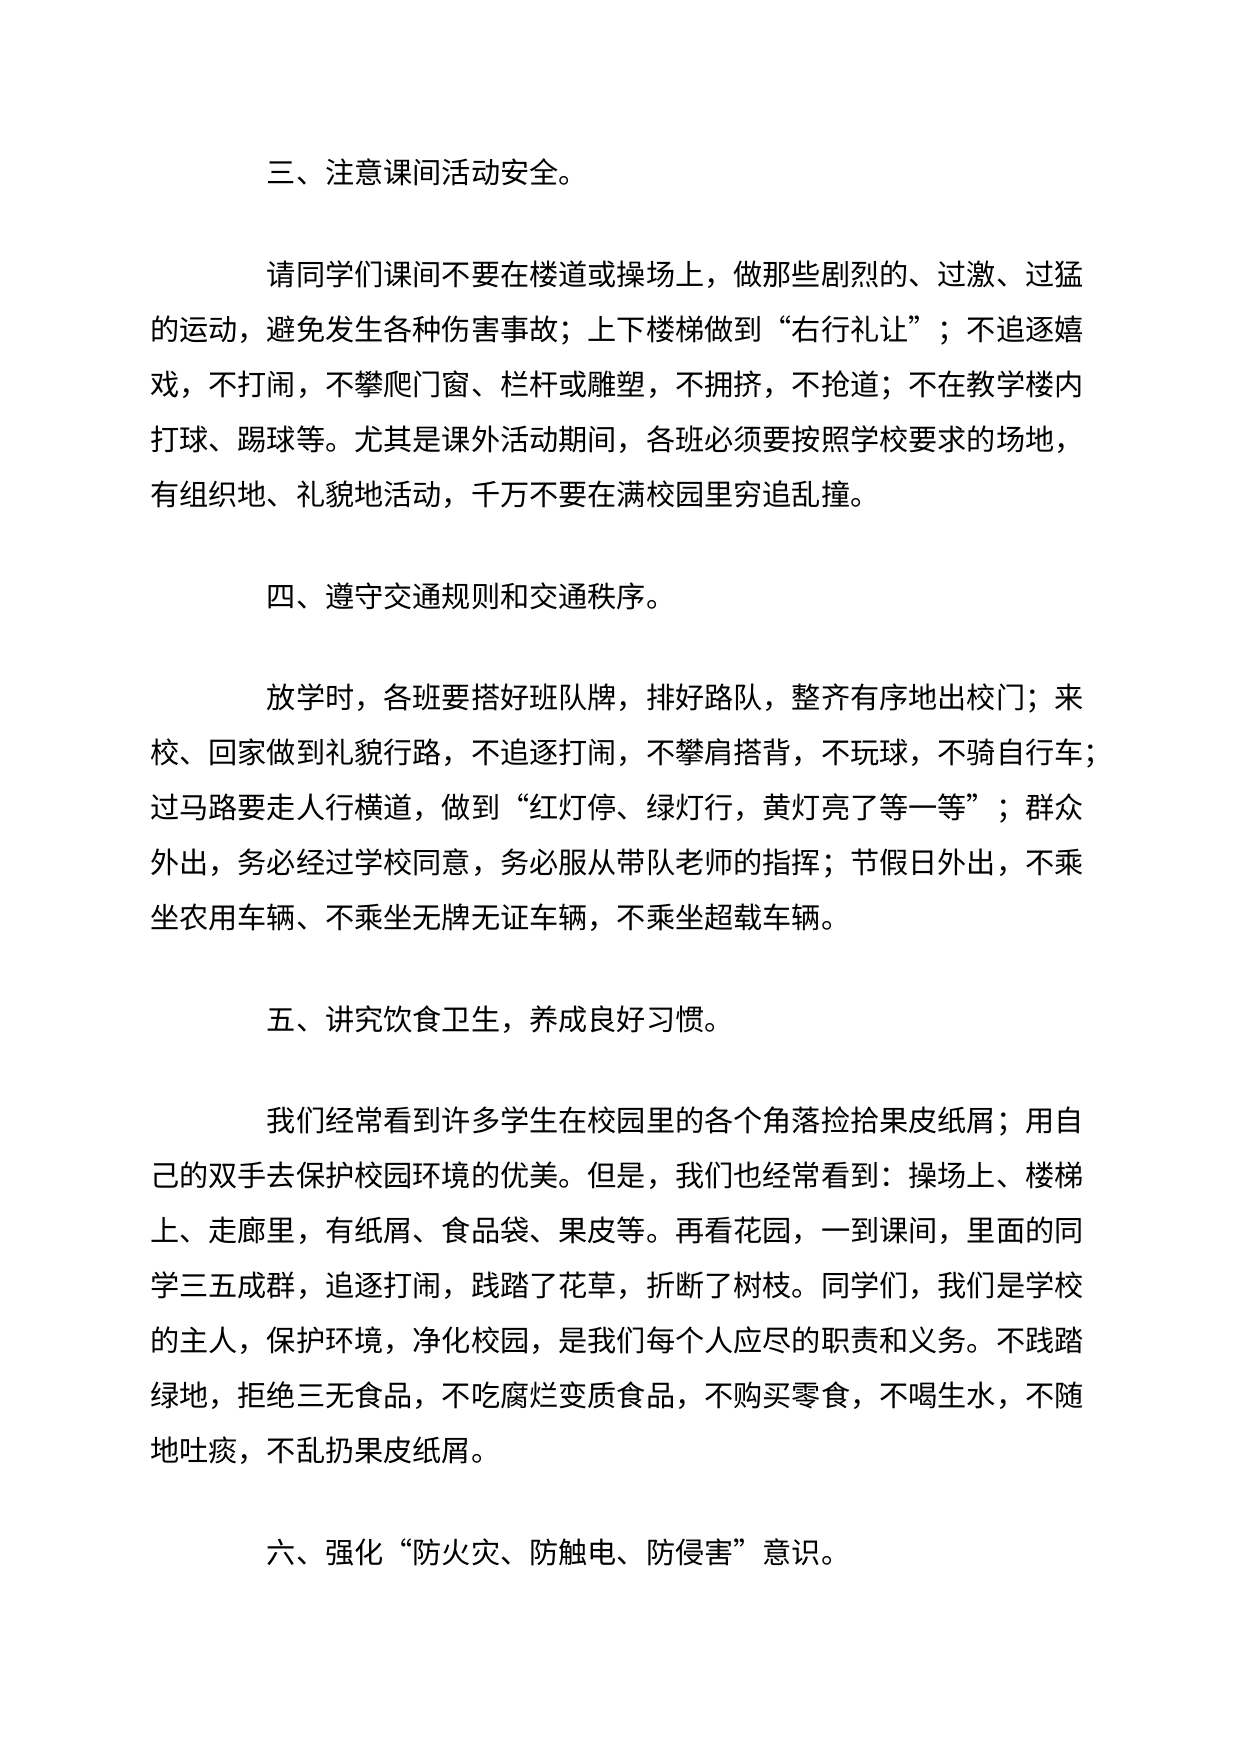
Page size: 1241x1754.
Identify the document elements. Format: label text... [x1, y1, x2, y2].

text 请同学们课间不要在楼道或操场上，做那些剧烈的、过激、过猛的运动，避免发生各种伤害事故；上下楼梯做到“右行礼让”；不追逐嬉戏，不打闹，不攀爬门窗、栏杆或雕塑，不拥挤，不抢道；不在教学楼内打球、踢球等。尤其是课外活动期间，各班必须要按照学校要求的场地，有组织地、礼貌地活动，千万不要在满校园里穷追乱撞。 [150, 252, 1090, 514]
text 六、强化“防火灾、防触电、防侵害”意识。 [150, 1529, 1090, 1571]
text 放学时，各班要搭好班队牌，排好路队，整齐有序地出校门；来校、回家做到礼貌行路，不追逐打闹，不攀肩搭背，不玩球，不骑自行车；过马路要走人行横道，做到“红灯停、绿灯行，黄灯亮了等一等”；群众外出，务必经过学校同意，务必服从带队老师的指挥；节假日外出，不乘坐农用车辆、不乘坐无牌无证车辆，不乘坐超载车辆。 [150, 675, 1090, 937]
text 四、遵守交通规则和交通秩序。 [150, 573, 1090, 615]
text 五、讲究饮食卫生，养成良好习惯。 [150, 996, 1090, 1038]
text 三、注意课间活动安全。 [150, 150, 1090, 192]
text 我们经常看到许多学生在校园里的各个角落捡拾果皮纸屑；用自己的双手去保护校园环境的优美。但是，我们也经常看到：操场上、楼梯上、走廊里，有纸屑、食品袋、果皮等。再看花园，一到课间，里面的同学三五成群，追逐打闹，践踏了花草，折断了树枝。同学们，我们是学校的主人，保护环境，净化校园，是我们每个人应尽的职责和义务。不践踏绿地，拒绝三无食品，不吃腐烂变质食品，不购买零食，不喝生水，不随地吐痰，不乱扔果皮纸屑。 [150, 1098, 1090, 1470]
